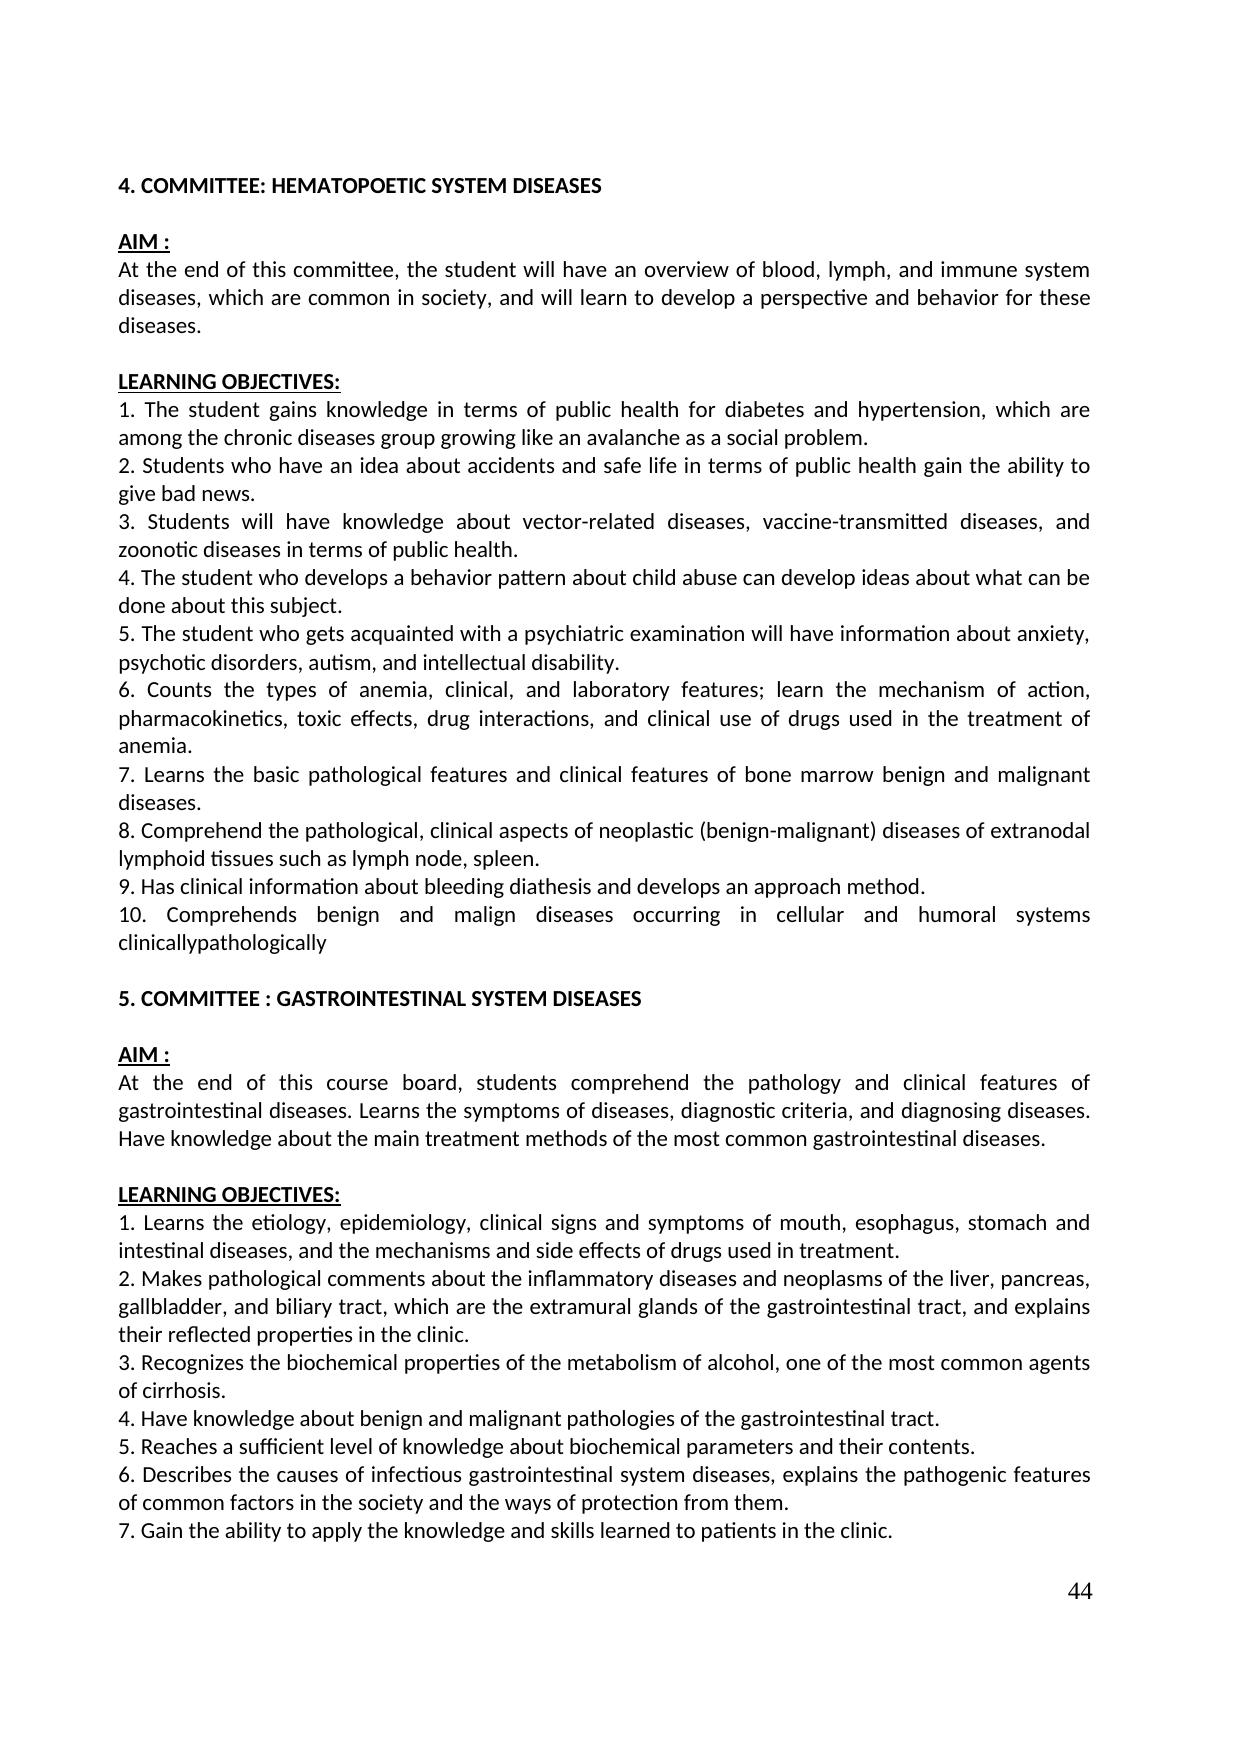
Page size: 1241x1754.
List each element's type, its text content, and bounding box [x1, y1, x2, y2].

text 10. Comprehends benign and malign diseases occurring in cellular and humoral systems clinicallypathologically [118, 900, 1093, 956]
text At the end of this course board, students comprehend the pathology and clinical features of gastrointestinal diseases. Learns the symptoms of diseases, diagnostic criteria, and diagnosing diseases. Have knowledge about the main treatment methods of the most common gastrointestinal diseases. [118, 1068, 1093, 1152]
text 9. Has clinical information about bleeding diathesis and develops an approach method. [118, 872, 1093, 900]
text 4. COMMITTEE: HEMATOPOETIC SYSTEM DISEASES [118, 171, 1093, 199]
text 3. Recognizes the biochemical properties of the metabolism of alcohol, one of the most common agents of cirrhosis. [118, 1348, 1093, 1404]
text At the end of this committee, the student will have an overview of blood, lymph, and immune system diseases, which are common in society, and will learn to develop a perspective and behavior for these diseases. [118, 255, 1093, 339]
text 1. The student gains knowledge in terms of public health for diabetes and hypertension, which are among the chronic diseases group growing like an avalanche as a social problem. [118, 395, 1093, 451]
text 6. Describes the causes of infectious gastrointestinal system diseases, explains the pathogenic features of common factors in the society and the ways of protection from them. [118, 1460, 1093, 1516]
text 2. Students who have an idea about accidents and safe life in terms of public health gain the ability to give bad news. [118, 451, 1093, 507]
text 1. Learns the etiology, epidemiology, clinical signs and symptoms of mouth, esophagus, stomach and intestinal diseases, and the mechanisms and side effects of drugs used in treatment. [118, 1208, 1093, 1264]
text 3. Students will have knowledge about vector-related diseases, vaccine-transmitted diseases, and zoonotic diseases in terms of public health. [118, 507, 1093, 563]
text 7. Learns the basic pathological features and clinical features of bone marrow benign and malignant diseases. [118, 760, 1093, 816]
text 5. COMMITTEE : GASTROINTESTINAL SYSTEM DISEASES [118, 984, 1093, 1012]
text AIM : [118, 1040, 1093, 1068]
text 5. Reaches a sufficient level of knowledge about biochemical parameters and their contents. [118, 1432, 1093, 1460]
text LEARNING OBJECTIVES: [118, 367, 1093, 395]
text 5. The student who gets acquainted with a psychiatric examination will have information about anxiety, psychotic disorders, autism, and intellectual disability. [118, 619, 1093, 676]
text LEARNING OBJECTIVES: [118, 1180, 1093, 1208]
text AIM : [118, 227, 1093, 255]
text 4. Have knowledge about benign and malignant pathologies of the gastrointestinal tract. [118, 1404, 1093, 1432]
text 7. Gain the ability to apply the knowledge and skills learned to patients in the clinic. [118, 1516, 1093, 1544]
text 2. Makes pathological comments about the inflammatory diseases and neoplasms of the liver, pancreas, gallbladder, and biliary tract, which are the extramural glands of the gastrointestinal tract, and explains their reflected properties in the clinic. [118, 1264, 1093, 1348]
text 8. Comprehend the pathological, clinical aspects of neoplastic (benign-malignant) diseases of extranodal lymphoid tissues such as lymph node, spleen. [118, 816, 1093, 872]
text 4. The student who develops a behavior pattern about child abuse can develop ideas about what can be done about this subject. [118, 563, 1093, 619]
text 6. Counts the types of anemia, clinical, and laboratory features; learn the mechanism of action, pharmacokinetics, toxic effects, drug interactions, and clinical use of drugs used in the treatment of anemia. [118, 676, 1093, 760]
